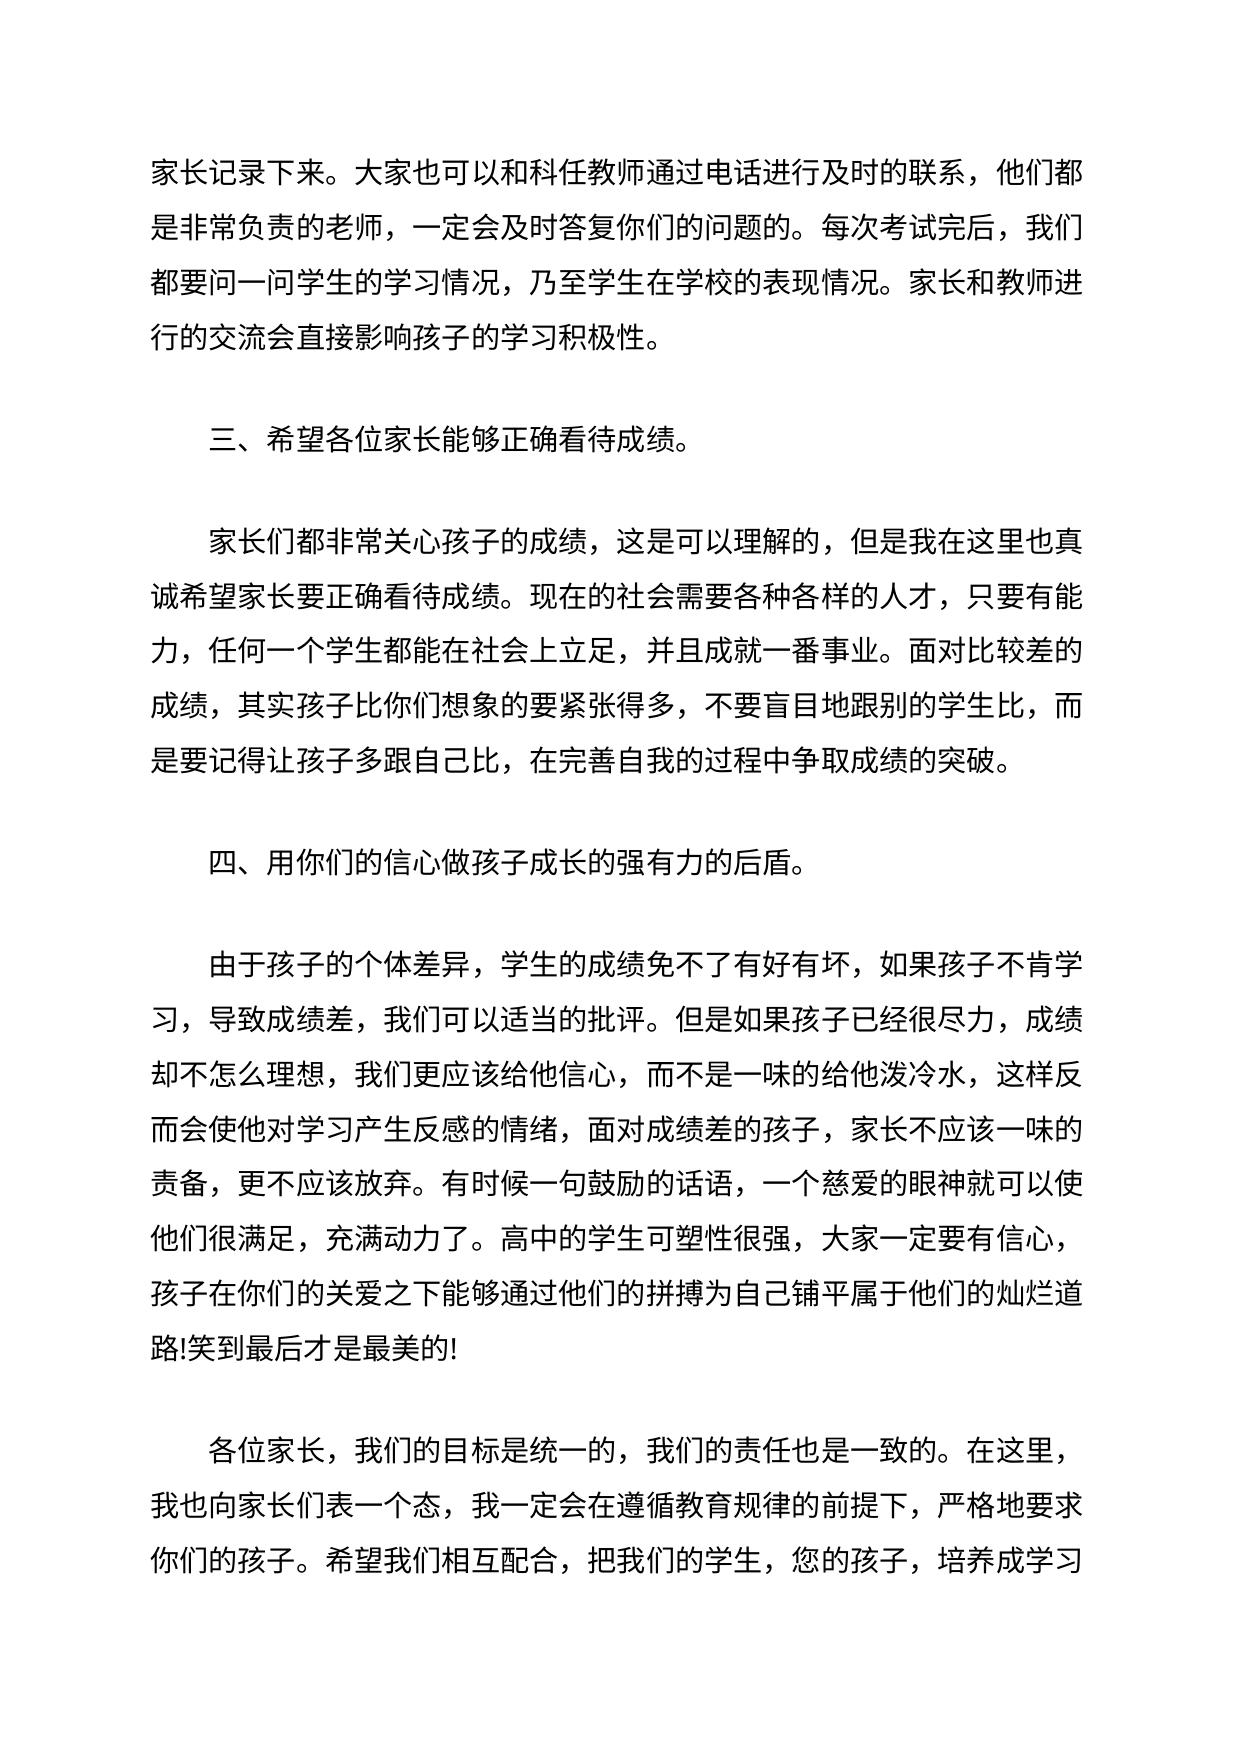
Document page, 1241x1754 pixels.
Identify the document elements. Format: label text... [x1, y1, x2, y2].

text 四、用你们的信心做孩子成长的强有力的后盾。 [150, 839, 1090, 882]
text 三、希望各位家长能够正确看待成绩。 [150, 416, 1090, 459]
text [150, 1428, 1090, 1580]
text 由于孩子的个体差异，学生的成绩免不了有好有坏，如果孩子不肯学习，导致成绩差，我们可以适当的批评。但是如果孩子已经很尽力，成绩却不怎么理想，我们更应该给他信心，而不是一味的给他泼冷水，这样反而会使他对学习产生反感的情绪，面对成绩差的孩子，家长不应该一味的责备，更不应该放弃。有时候一句鼓励的话语，一个慈爱的眼神就可以使他们很满足，充满动力了。高中的学生可塑性很强，大家一定要有信心，孩子在你们的关爱之下能够通过他们的拼搏为自己铺平属于他们的灿烂道路!笑到最后才是最美的! [150, 941, 1090, 1368]
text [150, 150, 1090, 357]
text 家长们都非常关心孩子的成绩，这是可以理解的，但是我在这里也真诚希望家长要正确看待成绩。现在的社会需要各种各样的人才，只要有能力，任何一个学生都能在社会上立足，并且成就一番事业。面对比较差的成绩，其实孩子比你们想象的要紧张得多，不要盲目地跟别的学生比，而是要记得让孩子多跟自己比，在完善自我的过程中争取成绩的突破。 [150, 518, 1090, 780]
